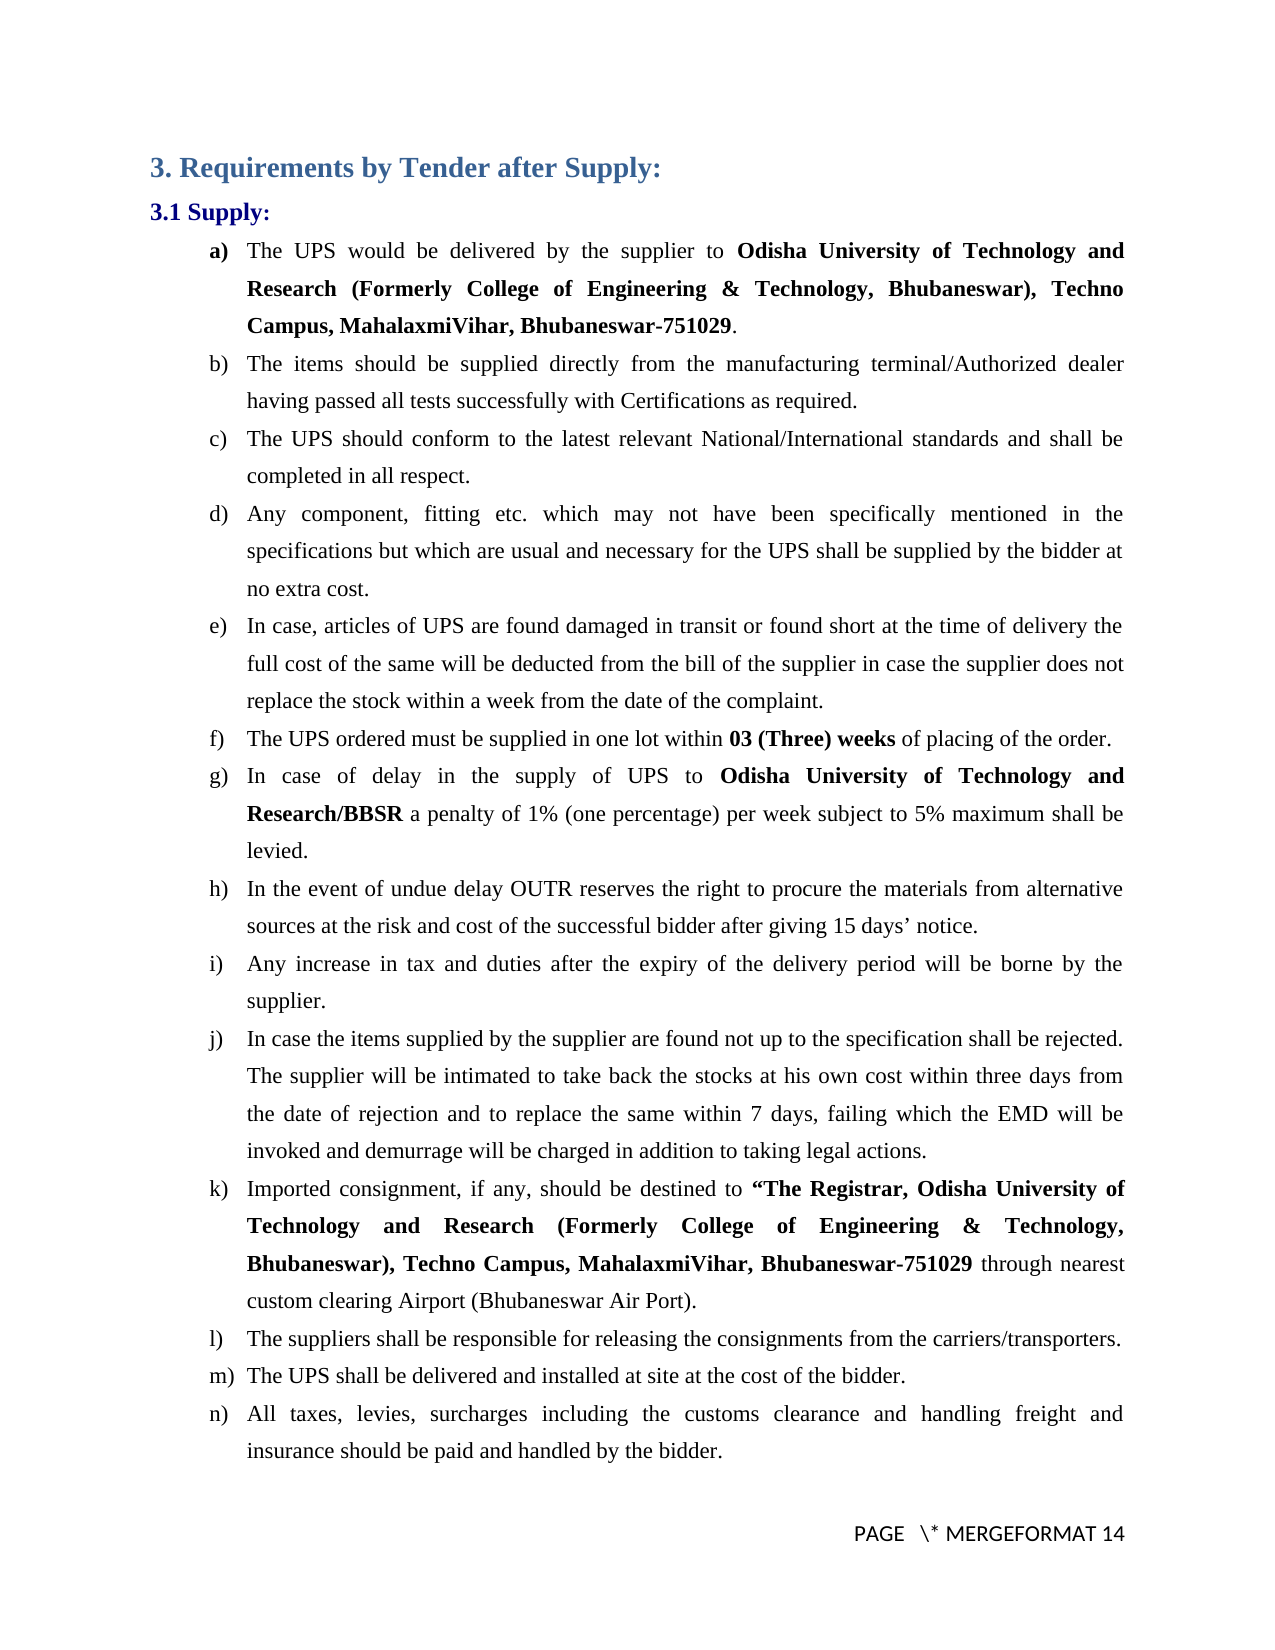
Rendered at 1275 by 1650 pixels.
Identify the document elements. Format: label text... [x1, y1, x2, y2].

list The suppliers shall be responsible for releasing the consignments from the carriers/transporters. [209, 1313, 1125, 1351]
list The UPS ordered must be supplied in one lot within 03 (Three) weeks of placing of the order. [209, 713, 1125, 751]
list All taxes, levies, surcharges including the customs clearance and handling freight and insurance should be paid and handled by the bidder. [209, 1388, 1125, 1463]
subtitle 3. Requirements by Tender after Supply: [150, 150, 1125, 183]
list In case the items supplied by the supplier are found not up to the specification shall be rejected. The supplier will be intimated to take back the stocks at his own cost within three days from the date of rejection and to replace the same within 7 days, failing which the EMD will be invoked and demurrage will be charged in addition to taking legal actions. [209, 1013, 1125, 1163]
list Imported consignment, if any, should be destined to “The Registrar, Odisha University of Technology and Research (Formerly College of Engineering & Technology, Bhubaneswar), Techno Campus, MahalaxmiVihar, Bhubaneswar-751029 through nearest custom clearing Airport (Bhubaneswar Air Port). [209, 1163, 1125, 1313]
list Any increase in tax and duties after the expiry of the delivery period will be borne by the supplier. [209, 938, 1125, 1013]
list The UPS shall be delivered and installed at site at the cost of the bidder. [209, 1351, 1125, 1388]
list Any component, fitting etc. which may not have been specifically mentioned in the specifications but which are usual and necessary for the UPS shall be supplied by the bidder at no extra cost. [209, 488, 1125, 601]
list The UPS should conform to the latest relevant National/International standards and shall be completed in all respect. [209, 413, 1125, 488]
list In case of delay in the supply of UPS to Odisha University of Technology and Research/BBSR a penalty of 1% (one percentage) per week subject to 5% maximum shall be levied. [209, 751, 1125, 863]
list In case, articles of UPS are found damaged in transit or found short at the time of delivery the full cost of the same will be deducted from the bill of the supplier in case the supplier does not replace the stock within a week from the date of the complaint. [209, 601, 1125, 713]
list In the event of undue delay OUTR reserves the right to procure the materials from alternative sources at the risk and cost of the successful bidder after giving 15 days’ notice. [209, 863, 1125, 938]
list The items should be supplied directly from the manufacturing terminal/Authorized dealer having passed all tests successfully with Certifications as required. [209, 338, 1125, 413]
subtitle 3.1 Supply: [150, 188, 1125, 226]
list The UPS would be delivered by the supplier to Odisha University of Technology and Research (Formerly College of Engineering & Technology, Bhubaneswar), Techno Campus, MahalaxmiVihar, Bhubaneswar-751029. [209, 226, 1125, 338]
